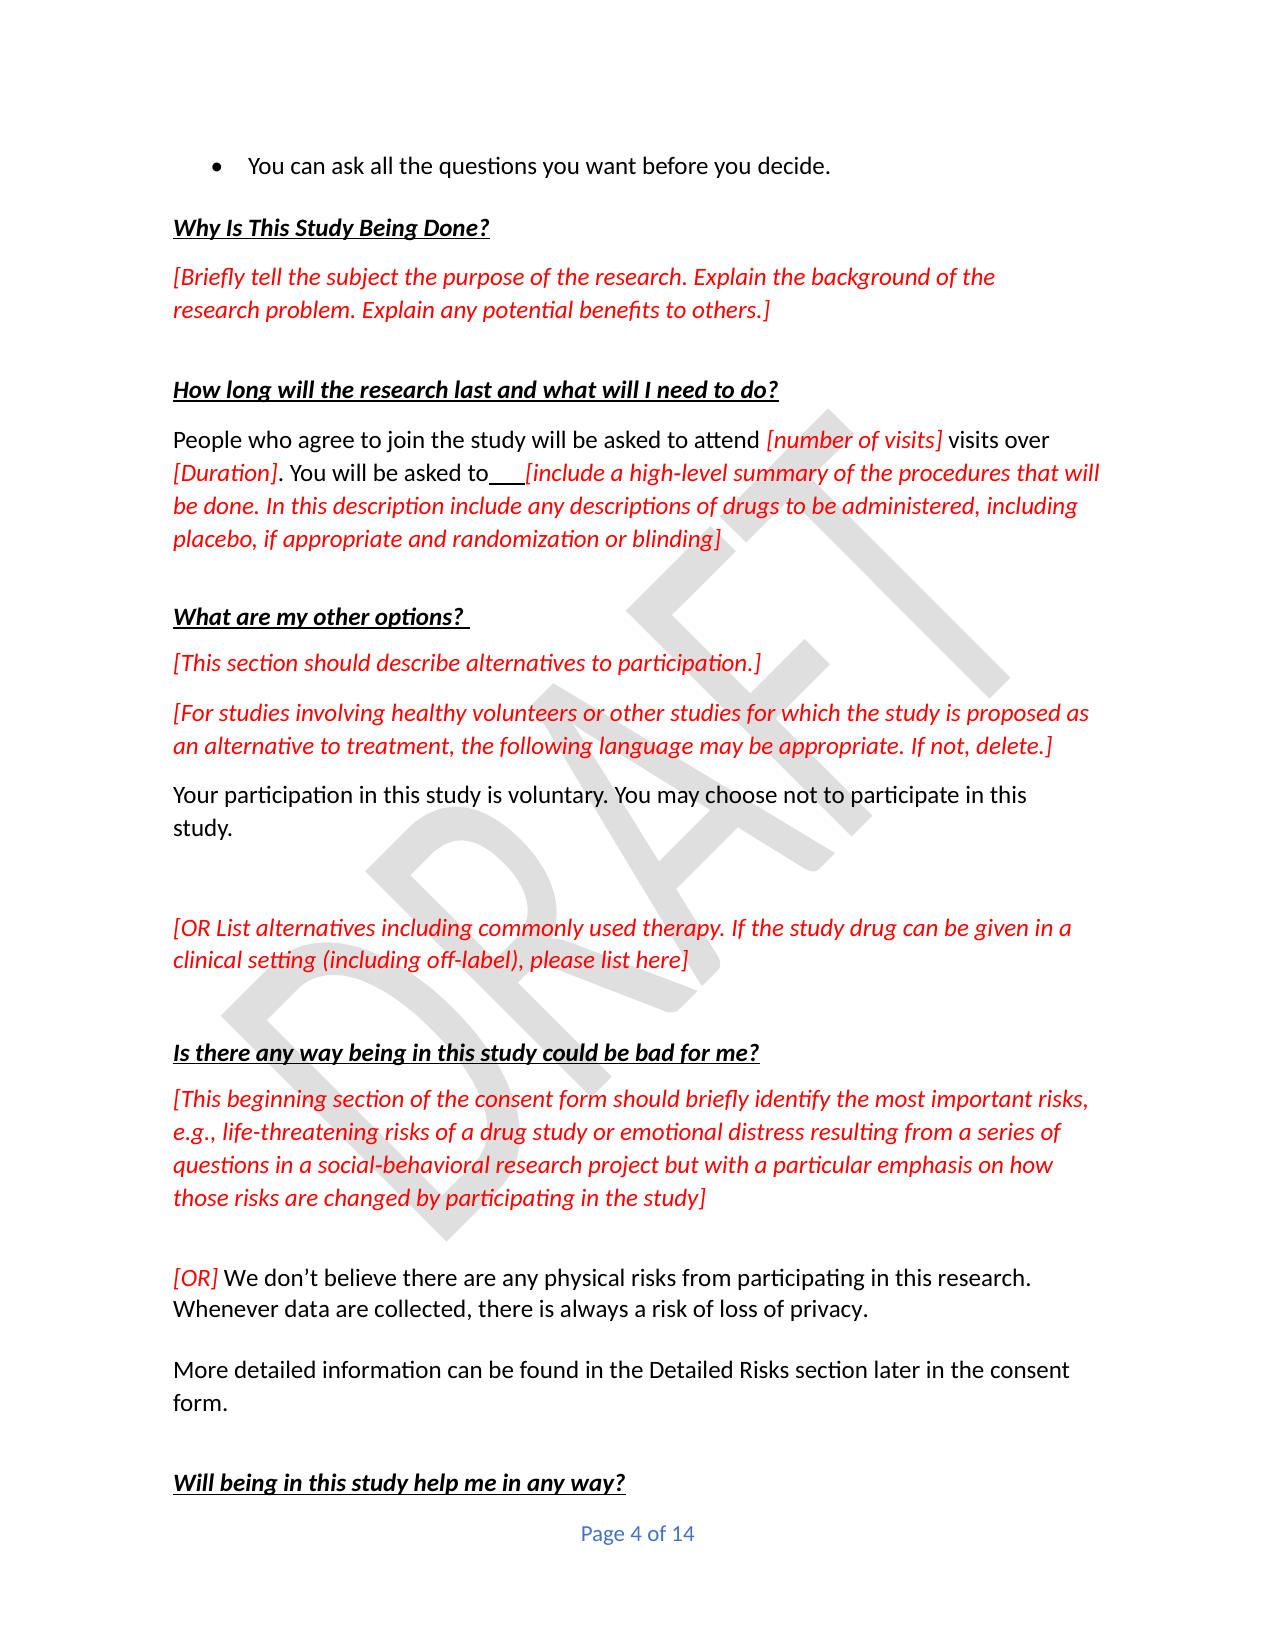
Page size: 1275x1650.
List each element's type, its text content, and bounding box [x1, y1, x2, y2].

text [For studies involving healthy volunteers or other studies for which the study is proposed as an alternative to treatment, the following language may be appropriate. If not, delete.] [173, 697, 1093, 761]
text Is there any way being in this study could be bad for me? [173, 1039, 1125, 1067]
text [This section should describe alternatives to participation.] [173, 647, 1093, 678]
text [This beginning section of the consent form should briefly identify the most important risks, e.g., life-threatening risks of a drug study or emotional distress resulting from a series of questions in a social‐behavioral research project but with a particular emphasis on how those risks are changed by participating in the study] [173, 1083, 1093, 1213]
text What are my other options? [173, 603, 1125, 631]
text [OR] We don’t believe there are any physical risks from participating in this research. Whenever data are collected, there is always a risk of loss of privacy. [173, 1262, 1125, 1323]
text Why Is This Study Being Done? [173, 212, 1125, 242]
list You can ask all the questions you want before you decide. [210, 150, 1125, 181]
text [Briefly tell the subject the purpose of the research. Explain the background of the research problem. Explain any potential benefits to others.] [173, 261, 1083, 325]
text How long will the research last and what will I need to do? [173, 374, 1125, 405]
text People who agree to join the study will be asked to attend [number of visits] visits over [Duration]. You will be asked to [include a high‐level summary of the procedures that will be done. In this description include any descriptions of drugs to be administered, including placebo, if appropriate and randomization or blinding] [173, 424, 1125, 553]
text Your participation in this study is voluntary. You may choose not to participate in this study. [173, 779, 1093, 843]
text Will being in this study help me in any way? [173, 1468, 1125, 1498]
text [OR List alternatives including commonly used therapy. If the study drug can be given in a clinical setting (including off-label), please list here] [173, 912, 1093, 975]
text More detailed information can be found in the Detailed Risks section later in the consent form. [173, 1354, 1091, 1418]
